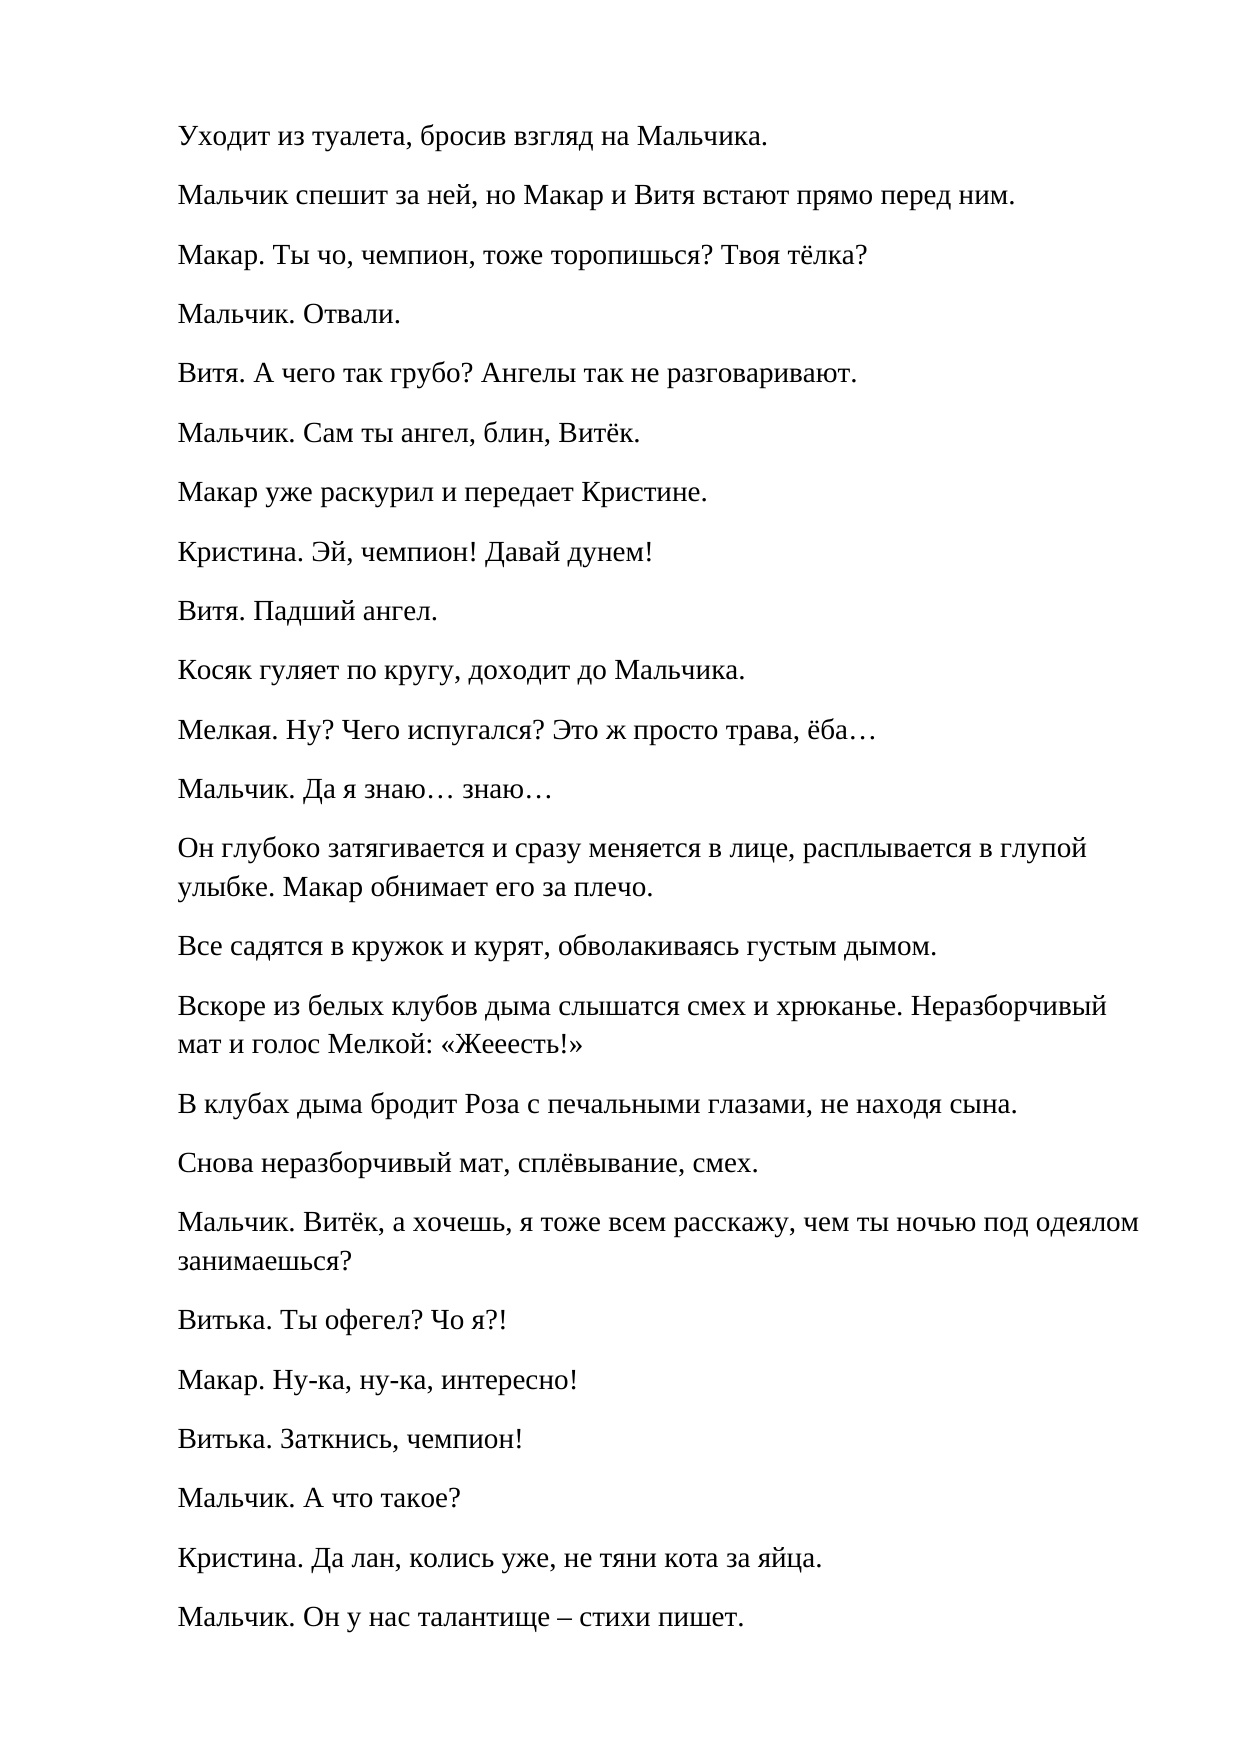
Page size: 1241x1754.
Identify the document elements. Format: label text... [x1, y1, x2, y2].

text Мальчик. Отвали. [177, 296, 1152, 330]
text Косяк гуляет по кругу, доходит до Мальчика. [177, 652, 1152, 686]
text Вскоре из белых клубов дыма слышатся смех и хрюканье. Неразборчивый мат и голос Мелкой: «Жееесть!» [177, 988, 1152, 1060]
text Мальчик. Да я знаю… знаю… [177, 771, 1152, 805]
text Витька. Ты офегел? Чо я?! [177, 1302, 1152, 1336]
text Витя. Падший ангел. [177, 593, 1152, 627]
text Мальчик. Он у нас талантище – стихи пишет. [177, 1599, 1152, 1633]
text Снова неразборчивый мат, сплёвывание, смех. [177, 1145, 1152, 1179]
text Макар уже раскурил и передает Кристине. [177, 474, 1152, 508]
text Витя. А чего так грубо? Ангелы так не разговаривают. [177, 356, 1152, 389]
text Мальчик. Витёк, а хочешь, я тоже всем расскажу, чем ты ночью под одеялом занимаешься? [177, 1204, 1152, 1277]
text Мелкая. Ну? Чего испугался? Это ж просто трава, ёба… [177, 712, 1152, 745]
text Мальчик. А что такое? [177, 1481, 1152, 1514]
text В клубах дыма бродит Роза с печальными глазами, не находя сына. [177, 1086, 1152, 1119]
text Мальчик спешит за ней, но Макар и Витя встают прямо перед ним. [177, 177, 1152, 211]
text Кристина. Да лан, колись уже, не тяни кота за яйца. [177, 1540, 1152, 1573]
text Все садятся в кружок и курят, обволакиваясь густым дымом. [177, 928, 1152, 962]
text Кристина. Эй, чемпион! Давай дунем! [177, 534, 1152, 567]
text Он глубоко затягивается и сразу меняется в лице, расплывается в глупой улыбке. Макар обнимает его за плечо. [177, 831, 1152, 903]
text Макар. Ну-ка, ну-ка, интересно! [177, 1362, 1152, 1395]
text Мальчик. Сам ты ангел, блин, Витёк. [177, 415, 1152, 448]
text Витька. Заткнись, чемпион! [177, 1421, 1152, 1455]
text Уходит из туалета, бросив взгляд на Мальчика. [177, 118, 1152, 152]
text Макар. Ты чо, чемпион, тоже торопишься? Твоя тёлка? [177, 237, 1152, 270]
